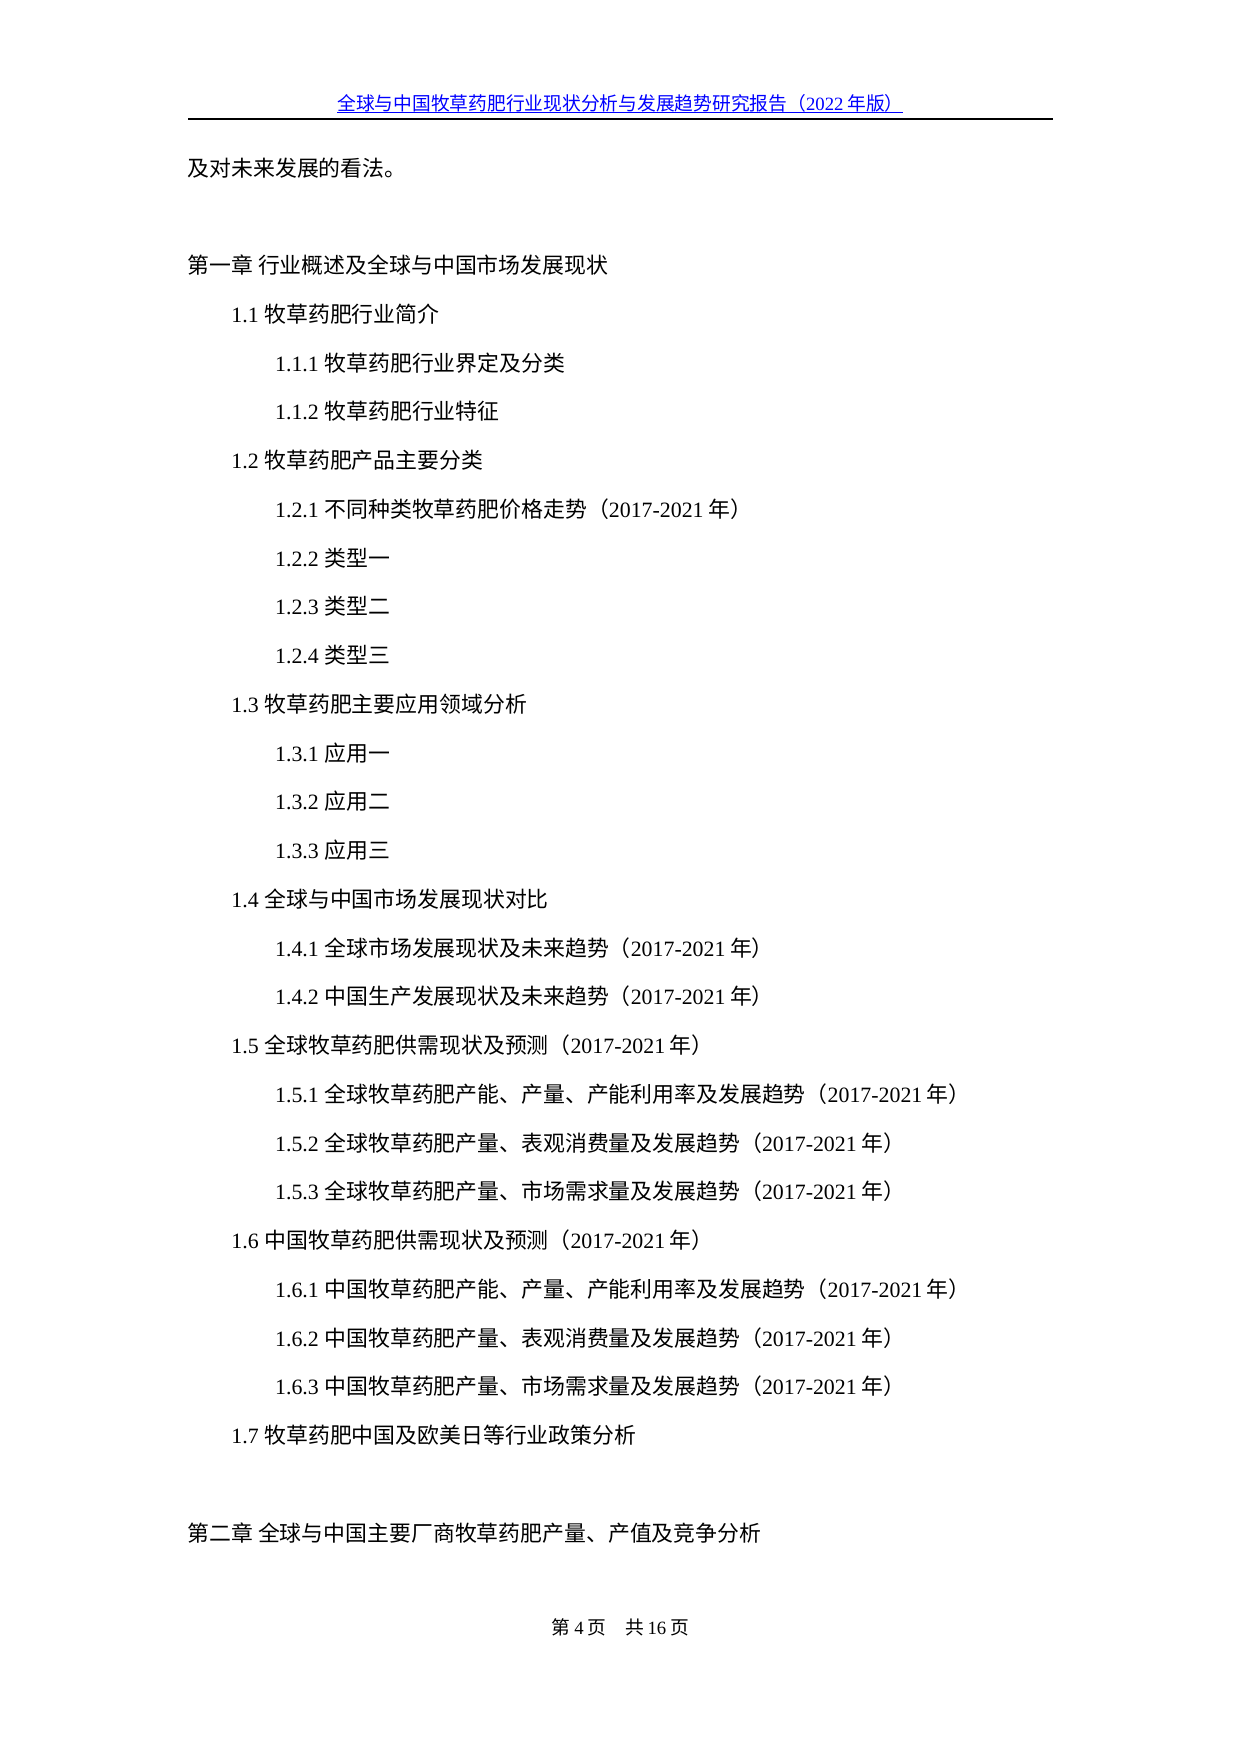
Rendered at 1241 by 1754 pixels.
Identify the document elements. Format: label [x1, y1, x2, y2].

text [187, 150, 1053, 1548]
